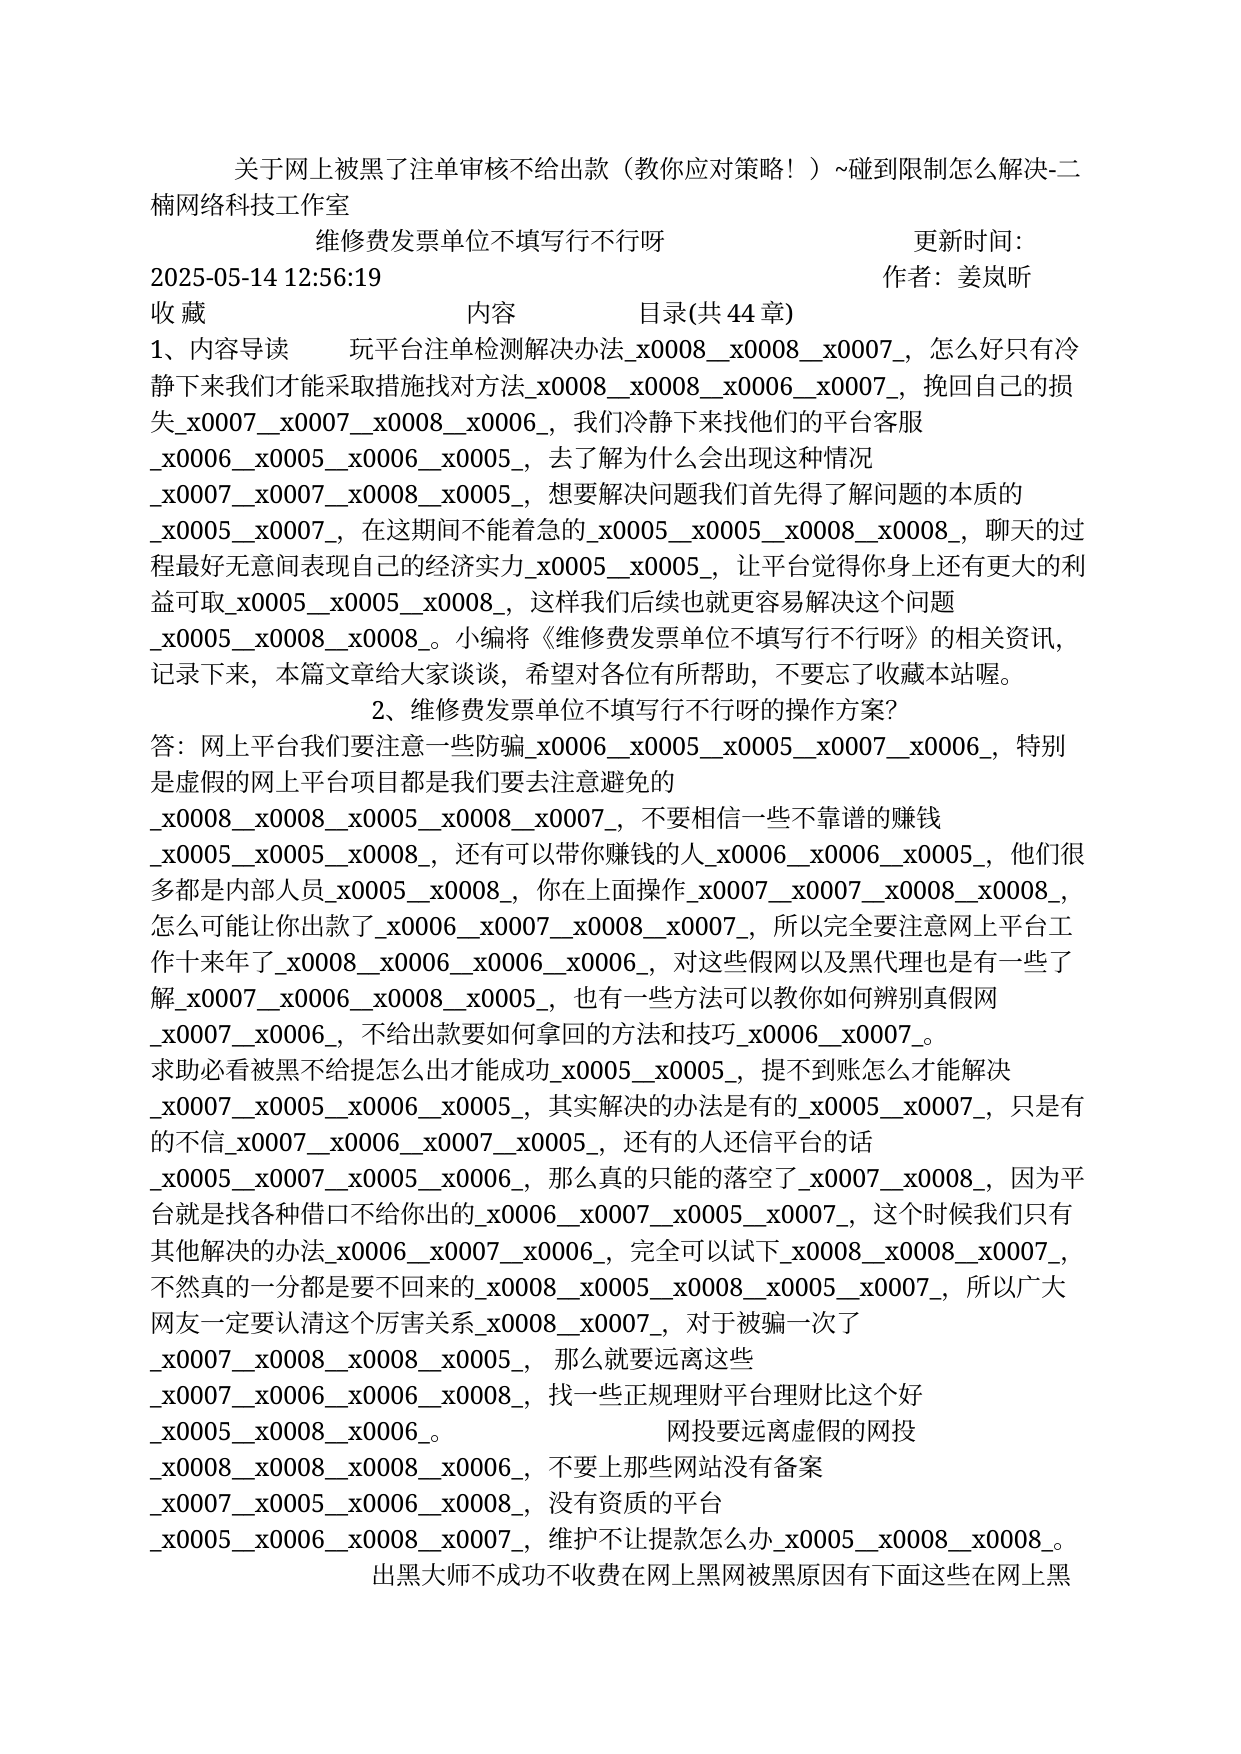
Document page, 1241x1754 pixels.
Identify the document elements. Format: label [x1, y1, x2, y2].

text [150, 150, 1090, 1592]
